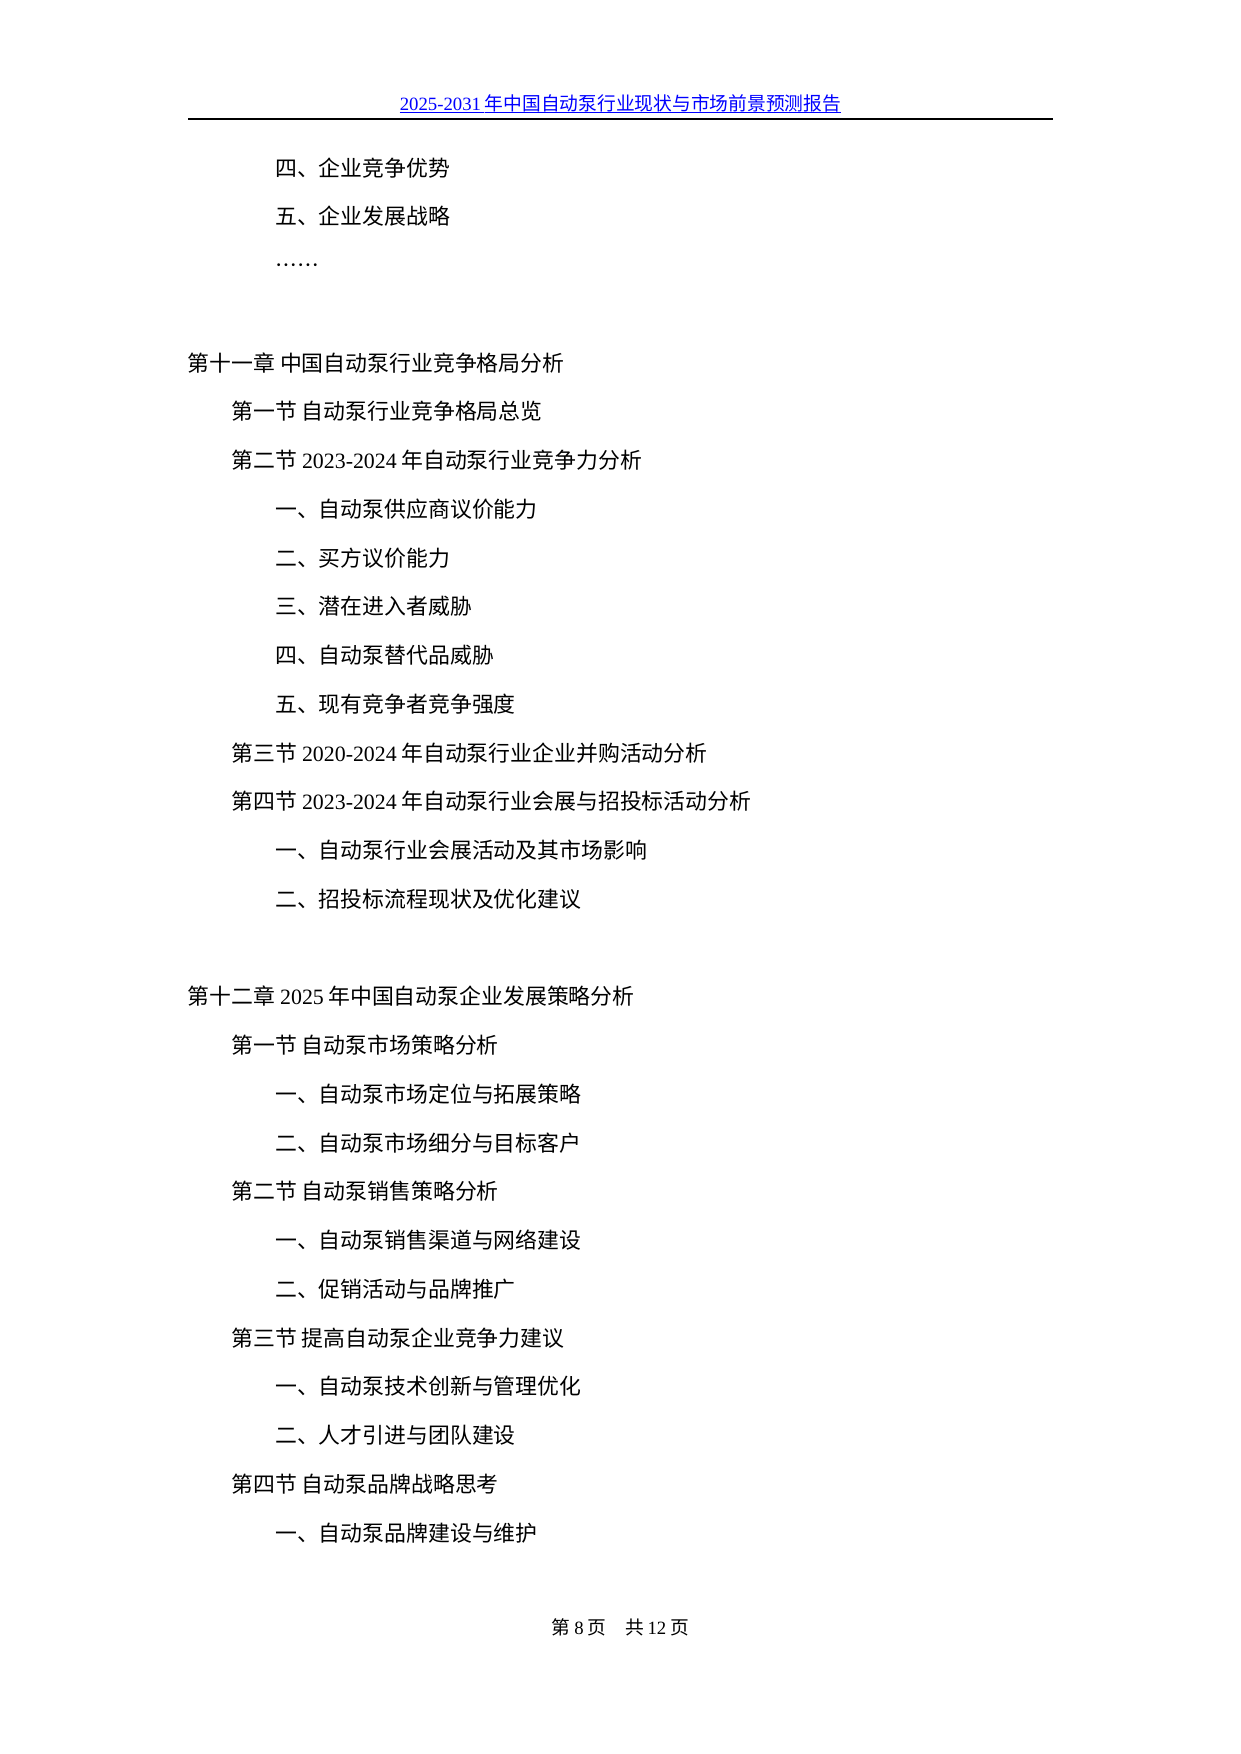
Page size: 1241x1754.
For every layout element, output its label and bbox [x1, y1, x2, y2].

text [187, 150, 1053, 1548]
